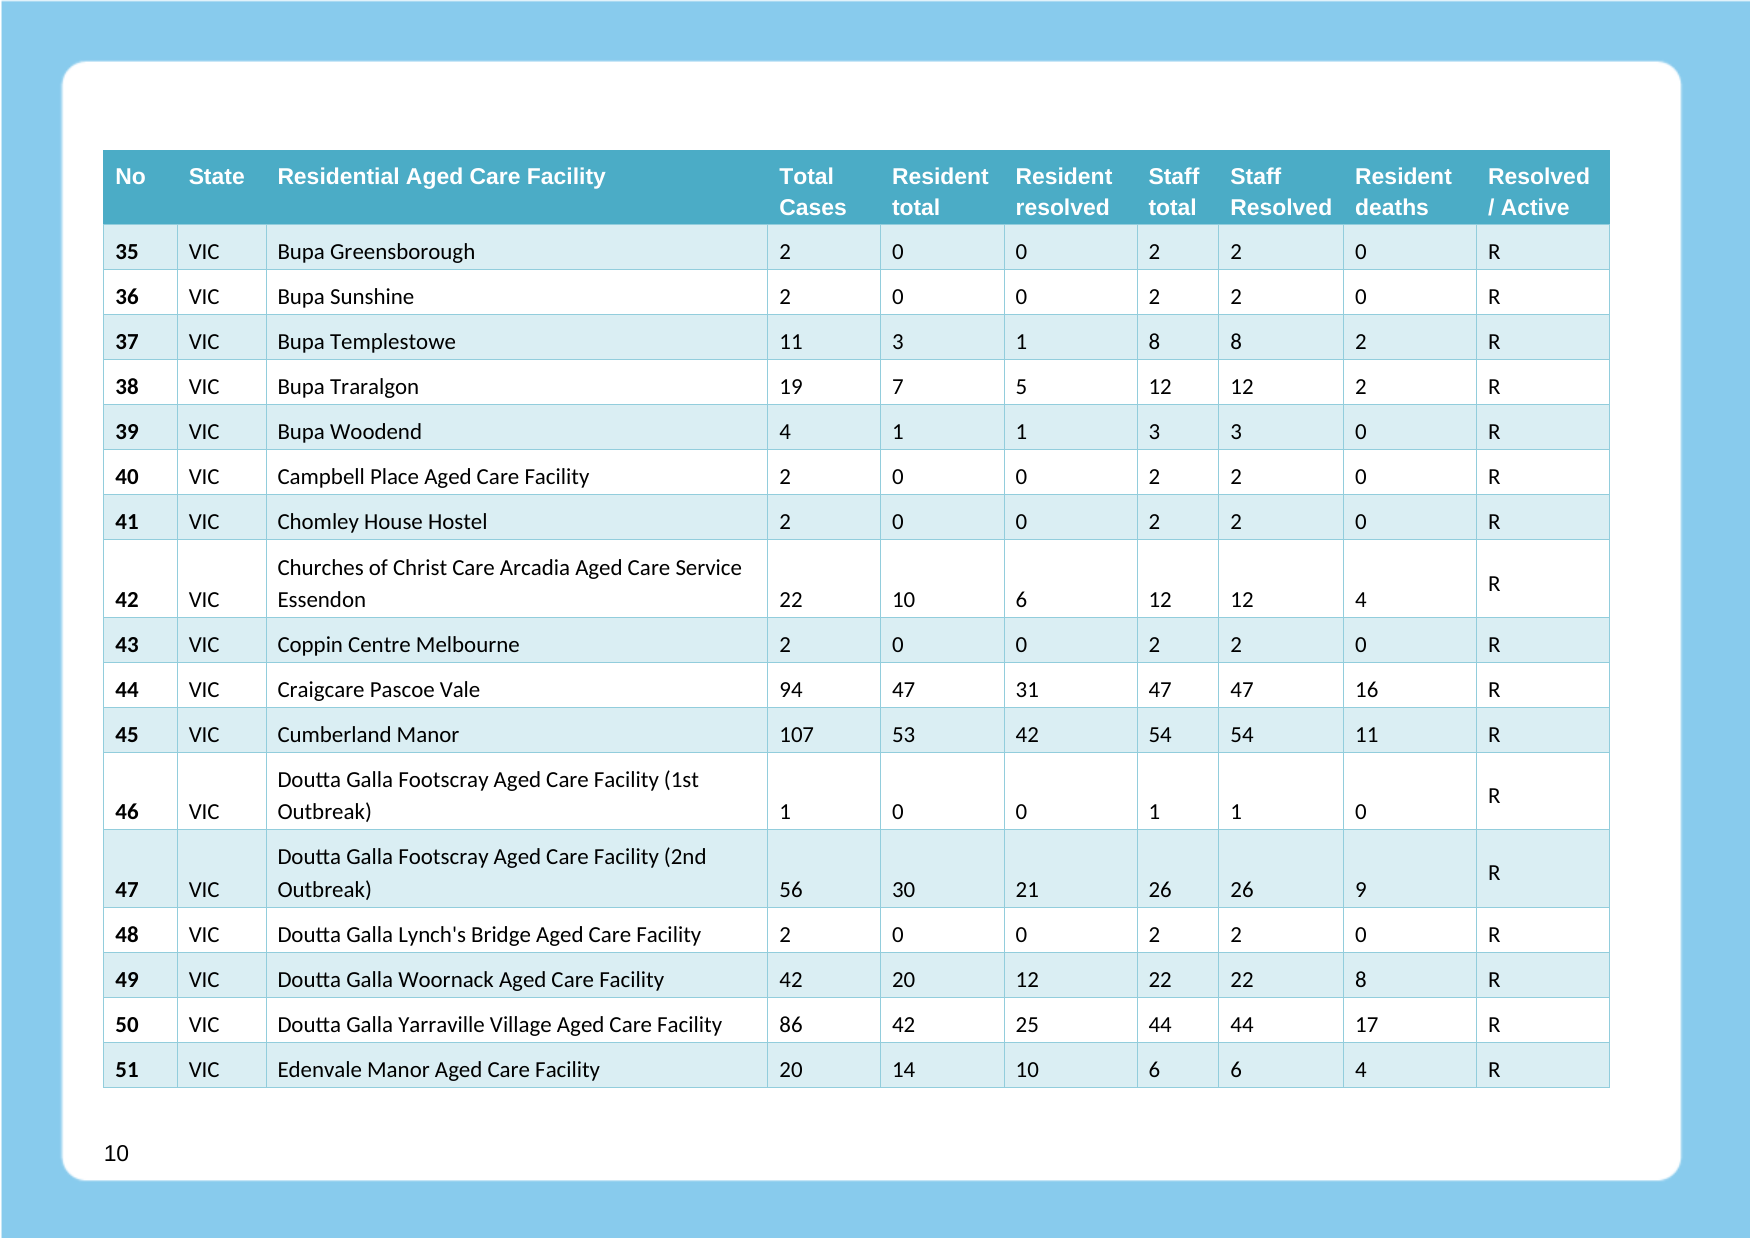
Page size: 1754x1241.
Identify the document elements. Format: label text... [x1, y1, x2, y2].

table_cell R [1477, 753, 1609, 829]
table_cell 0 [881, 753, 1004, 829]
table_cell 0 [1344, 405, 1476, 449]
table_cell Bupa Greensborough [267, 225, 767, 269]
table_cell VIC [178, 953, 266, 997]
table_cell 1 [1138, 753, 1218, 829]
table_cell 0 [1344, 450, 1476, 494]
table_cell VIC [178, 270, 266, 314]
table_cell 2 [1138, 618, 1218, 662]
table_cell 4 [1344, 1043, 1476, 1087]
table_cell Doutta Galla Footscray Aged Care Facility (1st Outbreak) [267, 753, 767, 829]
table_cell 86 [768, 998, 880, 1042]
table_cell Doutta Galla Footscray Aged Care Facility (2nd Outbreak) [267, 830, 767, 907]
table_header Total Cases [768, 151, 880, 224]
table_cell 2 [1219, 450, 1343, 494]
table_cell 5 [1005, 360, 1137, 404]
table_cell 14 [881, 1043, 1004, 1087]
table_cell 0 [1344, 753, 1476, 829]
table_cell 2 [768, 450, 880, 494]
table_cell 2 [1219, 908, 1343, 952]
table_cell 2 [1219, 270, 1343, 314]
table_cell 44 [1219, 998, 1343, 1042]
table_cell 1 [1219, 753, 1343, 829]
table_cell 22 [1138, 953, 1218, 997]
table_cell VIC [178, 753, 266, 829]
table_header Staff Resolved [1219, 151, 1343, 224]
table_cell 42 [881, 998, 1004, 1042]
table_cell 2 [1138, 225, 1218, 269]
table_cell 0 [1344, 225, 1476, 269]
table_cell 0 [881, 908, 1004, 952]
table_cell Churches of Christ Care Arcadia Aged Care Service Essendon [267, 540, 767, 617]
table_cell 47 [104, 830, 177, 907]
table_cell VIC [178, 663, 266, 707]
table_cell R [1477, 225, 1609, 269]
table_cell 4 [1344, 540, 1476, 617]
table_cell 12 [1219, 540, 1343, 617]
table_cell 10 [881, 540, 1004, 617]
table_cell 94 [768, 663, 880, 707]
table_cell 50 [104, 998, 177, 1042]
table_cell Doutta Galla Lynch's Bridge Aged Care Facility [267, 908, 767, 952]
table_cell R [1477, 270, 1609, 314]
table_cell 2 [1138, 495, 1218, 539]
table_cell 1 [881, 405, 1004, 449]
table_cell 2 [768, 270, 880, 314]
table_header State [178, 151, 266, 224]
table_cell 12 [1219, 360, 1343, 404]
table_cell 12 [1138, 540, 1218, 617]
table_cell Bupa Templestowe [267, 315, 767, 359]
table_header Resolved / Active [1477, 151, 1609, 224]
table_cell 9 [1344, 830, 1476, 907]
table_cell 47 [1219, 663, 1343, 707]
table_cell Cumberland Manor [267, 708, 767, 752]
table_header Resident deaths [1344, 151, 1476, 224]
table_cell 42 [1005, 708, 1137, 752]
table_cell 48 [104, 908, 177, 952]
table_cell 6 [1138, 1043, 1218, 1087]
table_cell 2 [1138, 908, 1218, 952]
table_cell 0 [881, 450, 1004, 494]
table_cell 49 [104, 953, 177, 997]
table_cell 4 [768, 405, 880, 449]
table_cell 1 [1005, 315, 1137, 359]
table_cell VIC [178, 540, 266, 617]
table_cell VIC [178, 405, 266, 449]
table_cell 2 [768, 618, 880, 662]
table_cell 0 [881, 495, 1004, 539]
table_cell 7 [881, 360, 1004, 404]
table_cell 2 [1219, 618, 1343, 662]
table_cell 35 [104, 225, 177, 269]
table_cell 2 [1219, 495, 1343, 539]
table_cell 0 [881, 225, 1004, 269]
table_cell 26 [1138, 830, 1218, 907]
table_cell 37 [104, 315, 177, 359]
table_cell R [1477, 450, 1609, 494]
table_cell 19 [768, 360, 880, 404]
table_header No [104, 151, 177, 224]
table_cell 44 [104, 663, 177, 707]
table_cell 56 [768, 830, 880, 907]
table_cell 0 [1344, 495, 1476, 539]
table_cell 2 [1138, 270, 1218, 314]
table_cell 22 [1219, 953, 1343, 997]
table_cell 41 [104, 495, 177, 539]
table_cell 51 [104, 1043, 177, 1087]
table_cell 6 [1219, 1043, 1343, 1087]
table_cell 2 [1219, 225, 1343, 269]
table_cell 8 [1344, 953, 1476, 997]
table_header Staff total [1138, 151, 1218, 224]
table_cell R [1477, 618, 1609, 662]
table_cell 8 [1219, 315, 1343, 359]
table_cell 20 [768, 1043, 880, 1087]
table_cell R [1477, 830, 1609, 907]
table_cell Bupa Sunshine [267, 270, 767, 314]
table_cell Campbell Place Aged Care Facility [267, 450, 767, 494]
table_cell Edenvale Manor Aged Care Facility [267, 1043, 767, 1087]
table_cell Chomley House Hostel [267, 495, 767, 539]
table_cell 8 [1138, 315, 1218, 359]
table_cell R [1477, 495, 1609, 539]
table_cell 45 [104, 708, 177, 752]
table_cell 47 [881, 663, 1004, 707]
table_cell 25 [1005, 998, 1137, 1042]
table_cell 26 [1219, 830, 1343, 907]
table_cell VIC [178, 708, 266, 752]
table_cell 2 [768, 495, 880, 539]
table_cell VIC [178, 495, 266, 539]
table_cell 0 [1344, 270, 1476, 314]
table_cell VIC [178, 450, 266, 494]
table_cell 1 [768, 753, 880, 829]
table_cell Coppin Centre Melbourne [267, 618, 767, 662]
picture [3, 2, 1750, 1238]
table_cell VIC [178, 998, 266, 1042]
table_cell 0 [1005, 495, 1137, 539]
table_cell 11 [768, 315, 880, 359]
table_cell VIC [178, 225, 266, 269]
table_cell R [1477, 708, 1609, 752]
table_cell 3 [1138, 405, 1218, 449]
table_cell 53 [881, 708, 1004, 752]
table_cell 20 [881, 953, 1004, 997]
table_cell 0 [1005, 225, 1137, 269]
table_cell 2 [768, 908, 880, 952]
table_cell Doutta Galla Yarraville Village Aged Care Facility [267, 998, 767, 1042]
table_cell Doutta Galla Woornack Aged Care Facility [267, 953, 767, 997]
table_cell R [1477, 360, 1609, 404]
table_cell R [1477, 540, 1609, 617]
table_cell 30 [881, 830, 1004, 907]
table_cell 2 [768, 225, 880, 269]
table_cell 0 [1005, 450, 1137, 494]
table_cell 54 [1219, 708, 1343, 752]
table_cell VIC [178, 315, 266, 359]
table_cell 0 [1005, 618, 1137, 662]
table_cell 0 [881, 270, 1004, 314]
table_cell 40 [104, 450, 177, 494]
table_cell 11 [1344, 708, 1476, 752]
table_cell 16 [1344, 663, 1476, 707]
table_cell VIC [178, 830, 266, 907]
table_cell R [1477, 1043, 1609, 1087]
table_cell R [1477, 998, 1609, 1042]
table_cell VIC [178, 618, 266, 662]
table_cell 22 [768, 540, 880, 617]
table_cell 2 [1344, 315, 1476, 359]
table_cell 6 [1005, 540, 1137, 617]
table_cell 44 [1138, 998, 1218, 1042]
table_cell 47 [1138, 663, 1218, 707]
table_cell 31 [1005, 663, 1137, 707]
table_cell VIC [178, 908, 266, 952]
table_cell 0 [881, 618, 1004, 662]
table_cell 0 [1344, 618, 1476, 662]
table_cell R [1477, 405, 1609, 449]
table_cell 17 [1344, 998, 1476, 1042]
table_cell R [1477, 315, 1609, 359]
table_cell 107 [768, 708, 880, 752]
table_cell 42 [104, 540, 177, 617]
table_cell 12 [1138, 360, 1218, 404]
table_cell Bupa Woodend [267, 405, 767, 449]
table_cell Craigcare Pascoe Vale [267, 663, 767, 707]
table_cell R [1477, 908, 1609, 952]
table_cell 0 [1344, 908, 1476, 952]
table_header Resident resolved [1005, 151, 1137, 224]
table_cell 54 [1138, 708, 1218, 752]
table_cell 3 [1219, 405, 1343, 449]
table_cell 3 [881, 315, 1004, 359]
table_cell 21 [1005, 830, 1137, 907]
table_header Resident total [881, 151, 1004, 224]
table_cell 38 [104, 360, 177, 404]
table_header Residential Aged Care Facility [267, 151, 767, 224]
table_cell 0 [1005, 908, 1137, 952]
table_cell 36 [104, 270, 177, 314]
table_cell VIC [178, 1043, 266, 1087]
table_cell R [1477, 953, 1609, 997]
table_cell 0 [1005, 753, 1137, 829]
table_cell 12 [1005, 953, 1137, 997]
table_cell 42 [768, 953, 880, 997]
table_cell 39 [104, 405, 177, 449]
table_cell VIC [178, 360, 266, 404]
table_cell 10 [1005, 1043, 1137, 1087]
table_cell 2 [1138, 450, 1218, 494]
table_cell Bupa Traralgon [267, 360, 767, 404]
table_cell 2 [1344, 360, 1476, 404]
table_cell 1 [1005, 405, 1137, 449]
table_cell 46 [104, 753, 177, 829]
table_cell R [1477, 663, 1609, 707]
table_cell 0 [1005, 270, 1137, 314]
table_cell 43 [104, 618, 177, 662]
